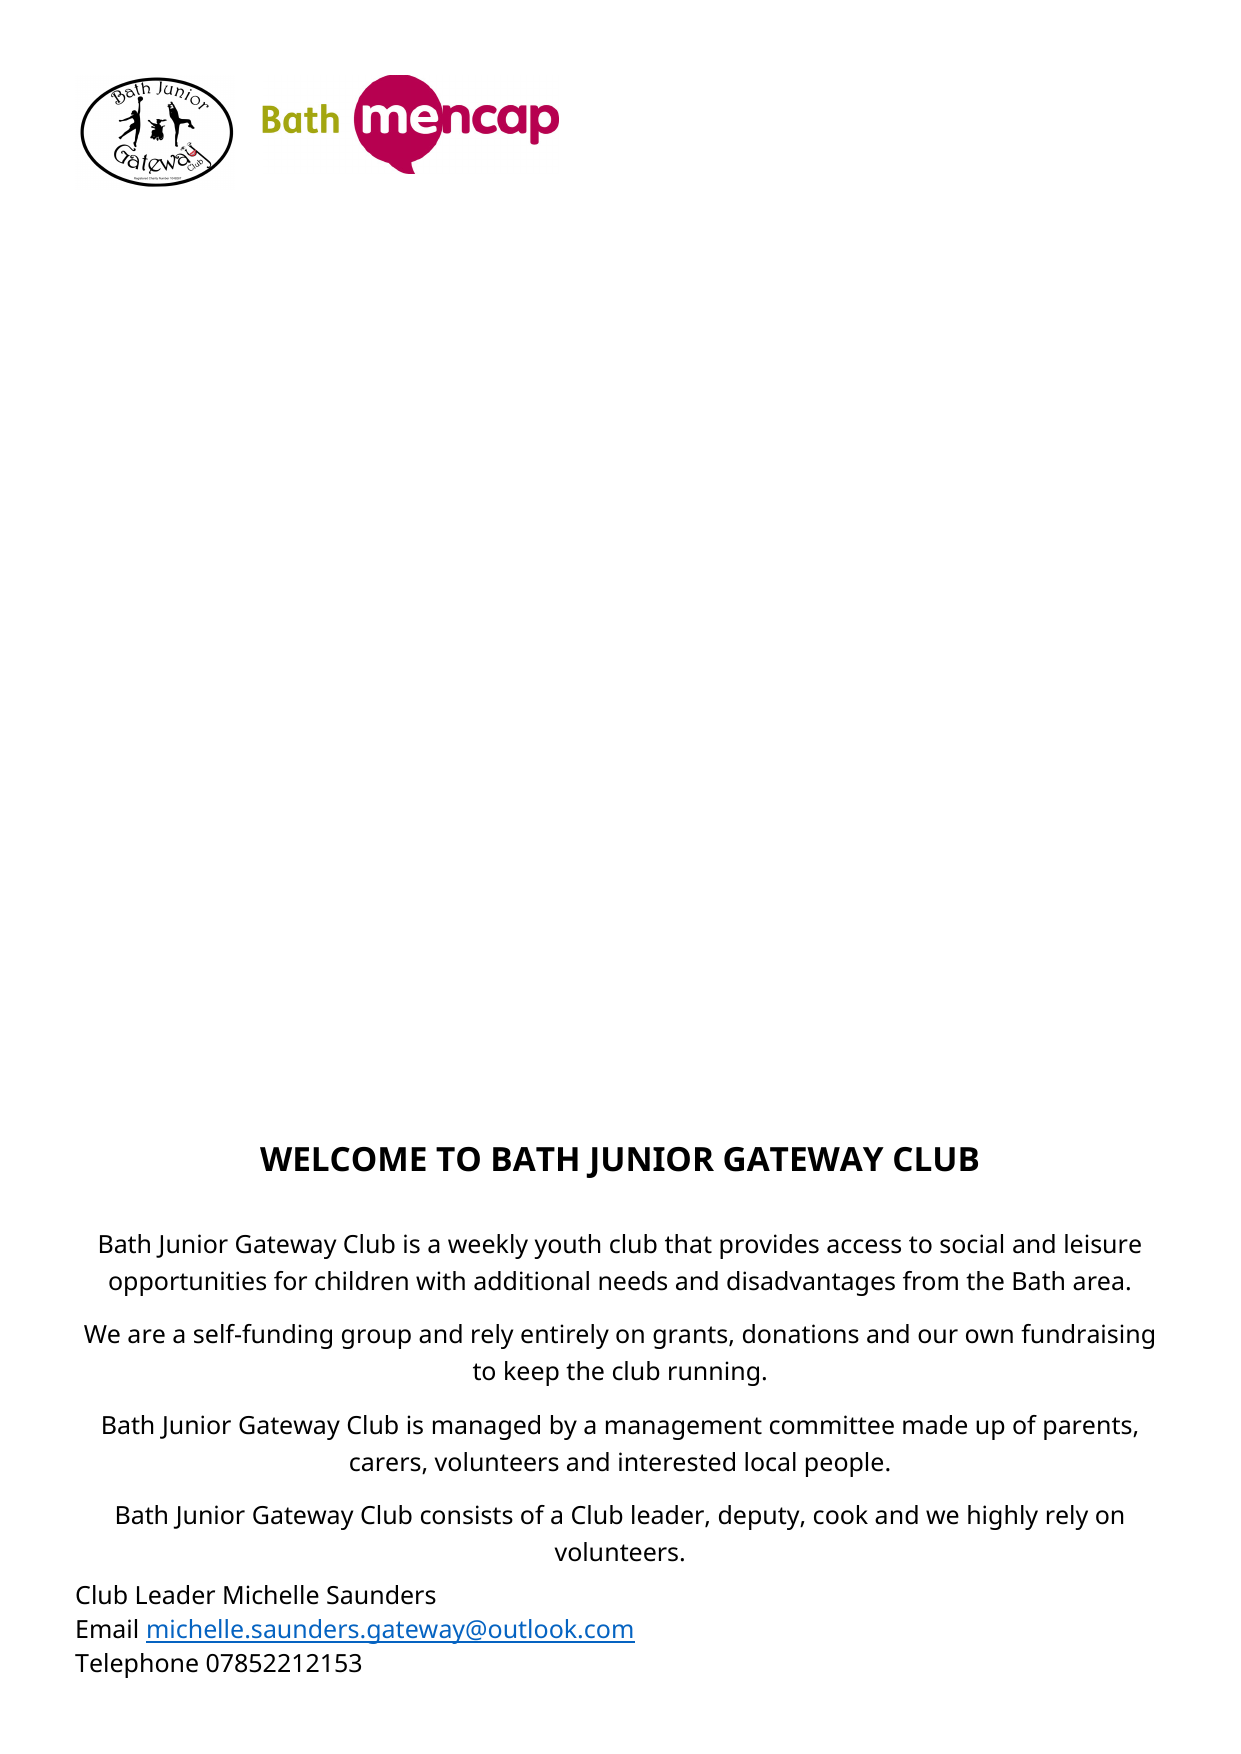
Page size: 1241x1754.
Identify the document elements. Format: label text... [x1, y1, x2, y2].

text Bath Junior Gateway Club consists of a Club leader, deputy, cook and we highly rely on volunteers. [75, 1498, 1165, 1568]
text WELCOME TO BATH JUNIOR GATEWAY CLUB [75, 1136, 1165, 1182]
picture [75, 75, 235, 190]
text Bath Junior Gateway Club is managed by a management committee made up of parents, carers, volunteers and interested local people. [75, 1407, 1165, 1478]
text Bath Junior Gateway Club is a weekly youth club that provides access to social and leisure opportunities for children with additional needs and disadvantages from the Bath area. [75, 1227, 1165, 1298]
text We are a self-funding group and rely entirely on grants, donations and our own fundraising to keep the club running. [75, 1317, 1165, 1388]
picture [262, 75, 559, 174]
